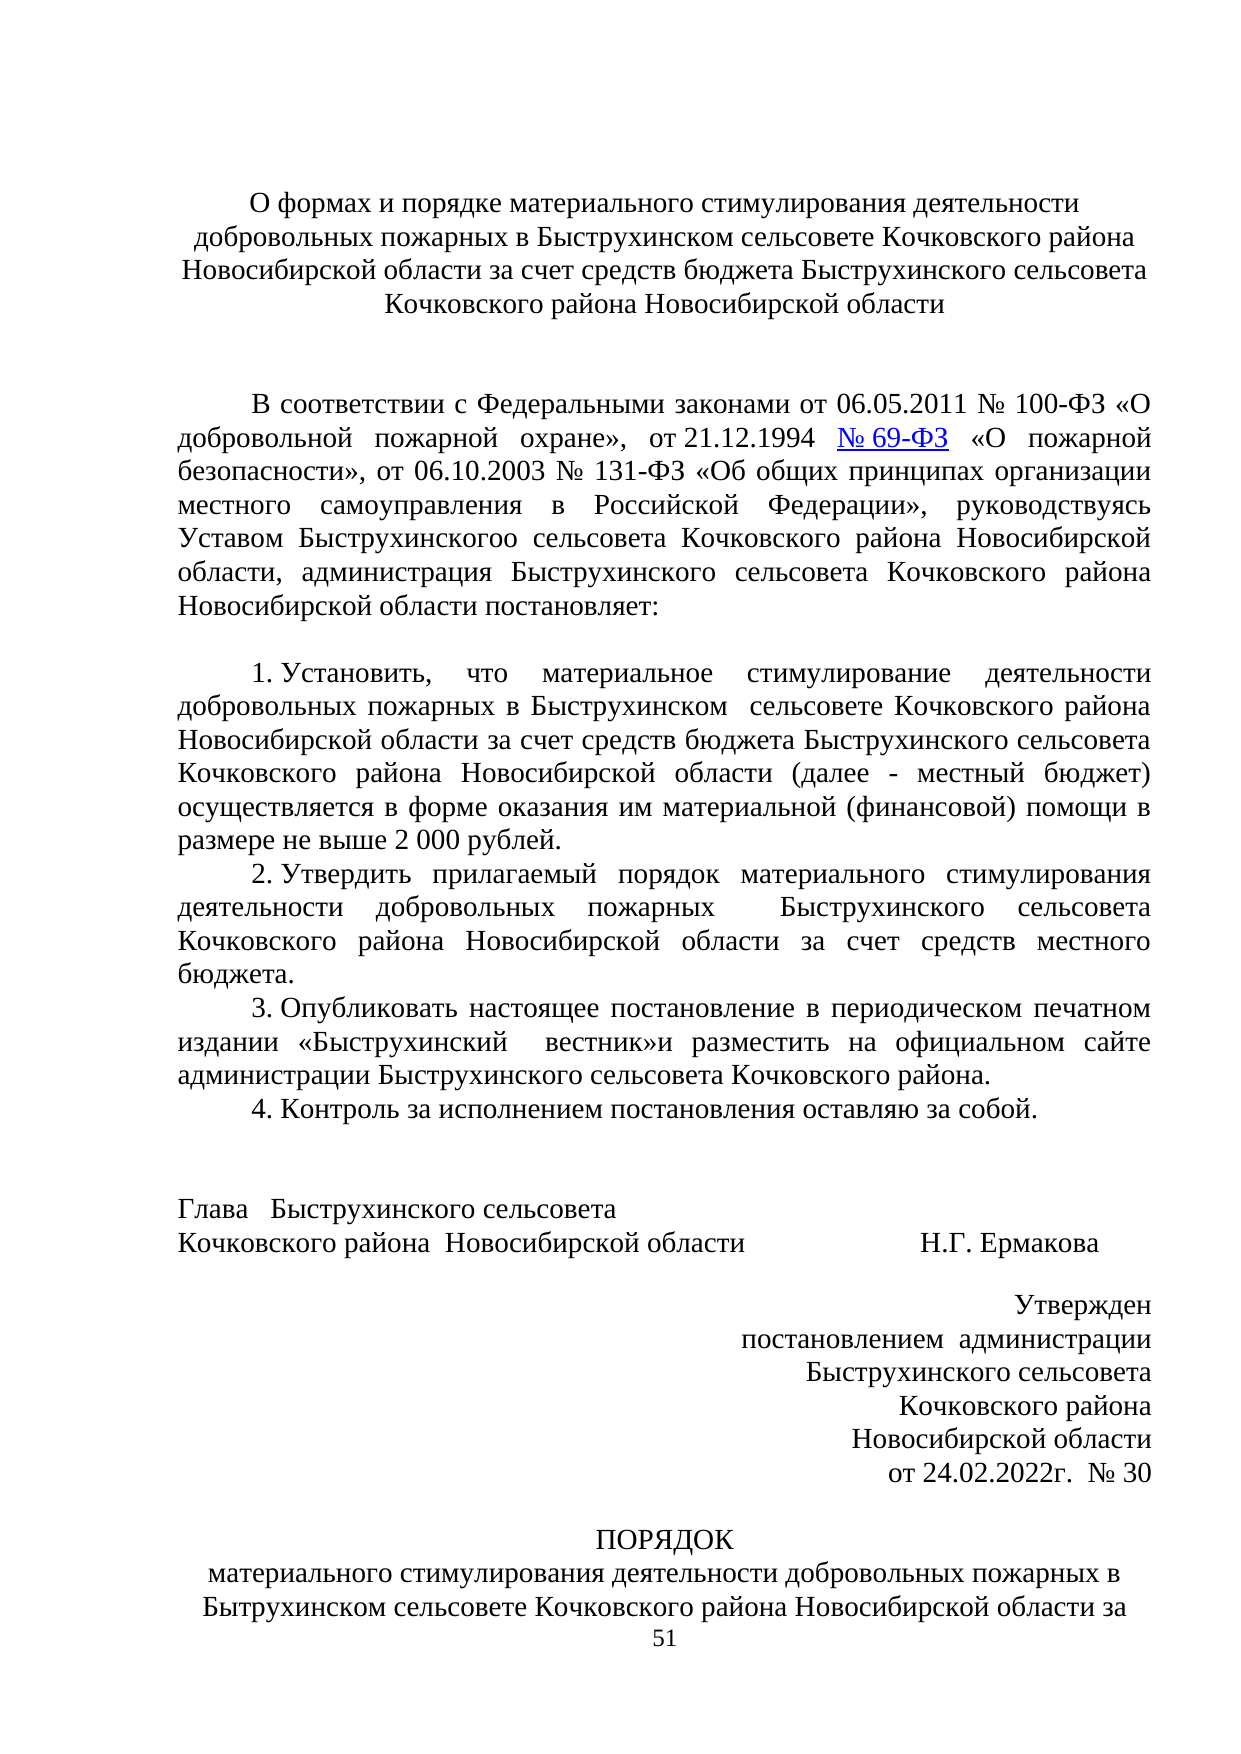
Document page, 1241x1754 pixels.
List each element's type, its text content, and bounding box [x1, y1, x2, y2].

text 4. Контроль за исполнением постановления оставляю за собой. [177, 1091, 1152, 1124]
text 2. Утвердить прилагаемый порядок материального стимулирования деятельности добровольных пожарных Быструхинского сельсовета Кочковского района Новосибирской области за счет средств местного бюджета. [177, 856, 1152, 990]
text 3. Опубликовать настоящее постановление в периодическом печатном издании «Быструхинский вестник»и разместить на официальном сайте администрации Быструхинского сельсовета Кочковского района. [177, 990, 1152, 1091]
text Быструхинского сельсовета [177, 1354, 1152, 1388]
text Кочковского района Новосибирской области Н.Г. Ермакова [177, 1225, 1152, 1258]
text Утвержден [177, 1287, 1152, 1321]
text Кочковского района [177, 1388, 1152, 1421]
text Новосибирской области [177, 1421, 1152, 1455]
text от 24.02.2022г. № 30 [177, 1455, 1152, 1488]
text 1. Установить, что материальное стимулирование деятельности добровольных пожарных в Быструхинском сельсовете Кочковского района Новосибирской области за счет средств бюджета Быструхинского сельсовета Кочковского района Новосибирской области (далее - местный бюджет) осуществляется в форме оказания им материальной (финансовой) помощи в размере не выше 2 000 рублей. [177, 655, 1152, 856]
text В соответствии с Федеральными законами от 06.05.2011 № 100-ФЗ «О добровольной пожарной охране», от 21.12.1994 № 69-ФЗ «О пожарной безопасности», от 06.10.2003 № 131-ФЗ «Об общих принципах организации местного самоуправления в Российской Федерации», руководствуясь Уставом Быструхинскогоо сельсовета Кочковского района Новосибирской области, администрация Быструхинского сельсовета Кочковского района Новосибирской области постановляет: [177, 386, 1152, 621]
text постановлением администрации [177, 1321, 1152, 1354]
text ПОРЯДОК [177, 1522, 1152, 1556]
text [177, 1556, 1152, 1623]
text Глава Быструхинского сельсовета [177, 1191, 1152, 1225]
text О формах и порядке материального стимулирования деятельности добровольных пожарных в Быструхинском сельсовете Кочковского района Новосибирской области за счет средств бюджета Быструхинского сельсовета Кочковского района Новосибирской области [177, 185, 1152, 319]
